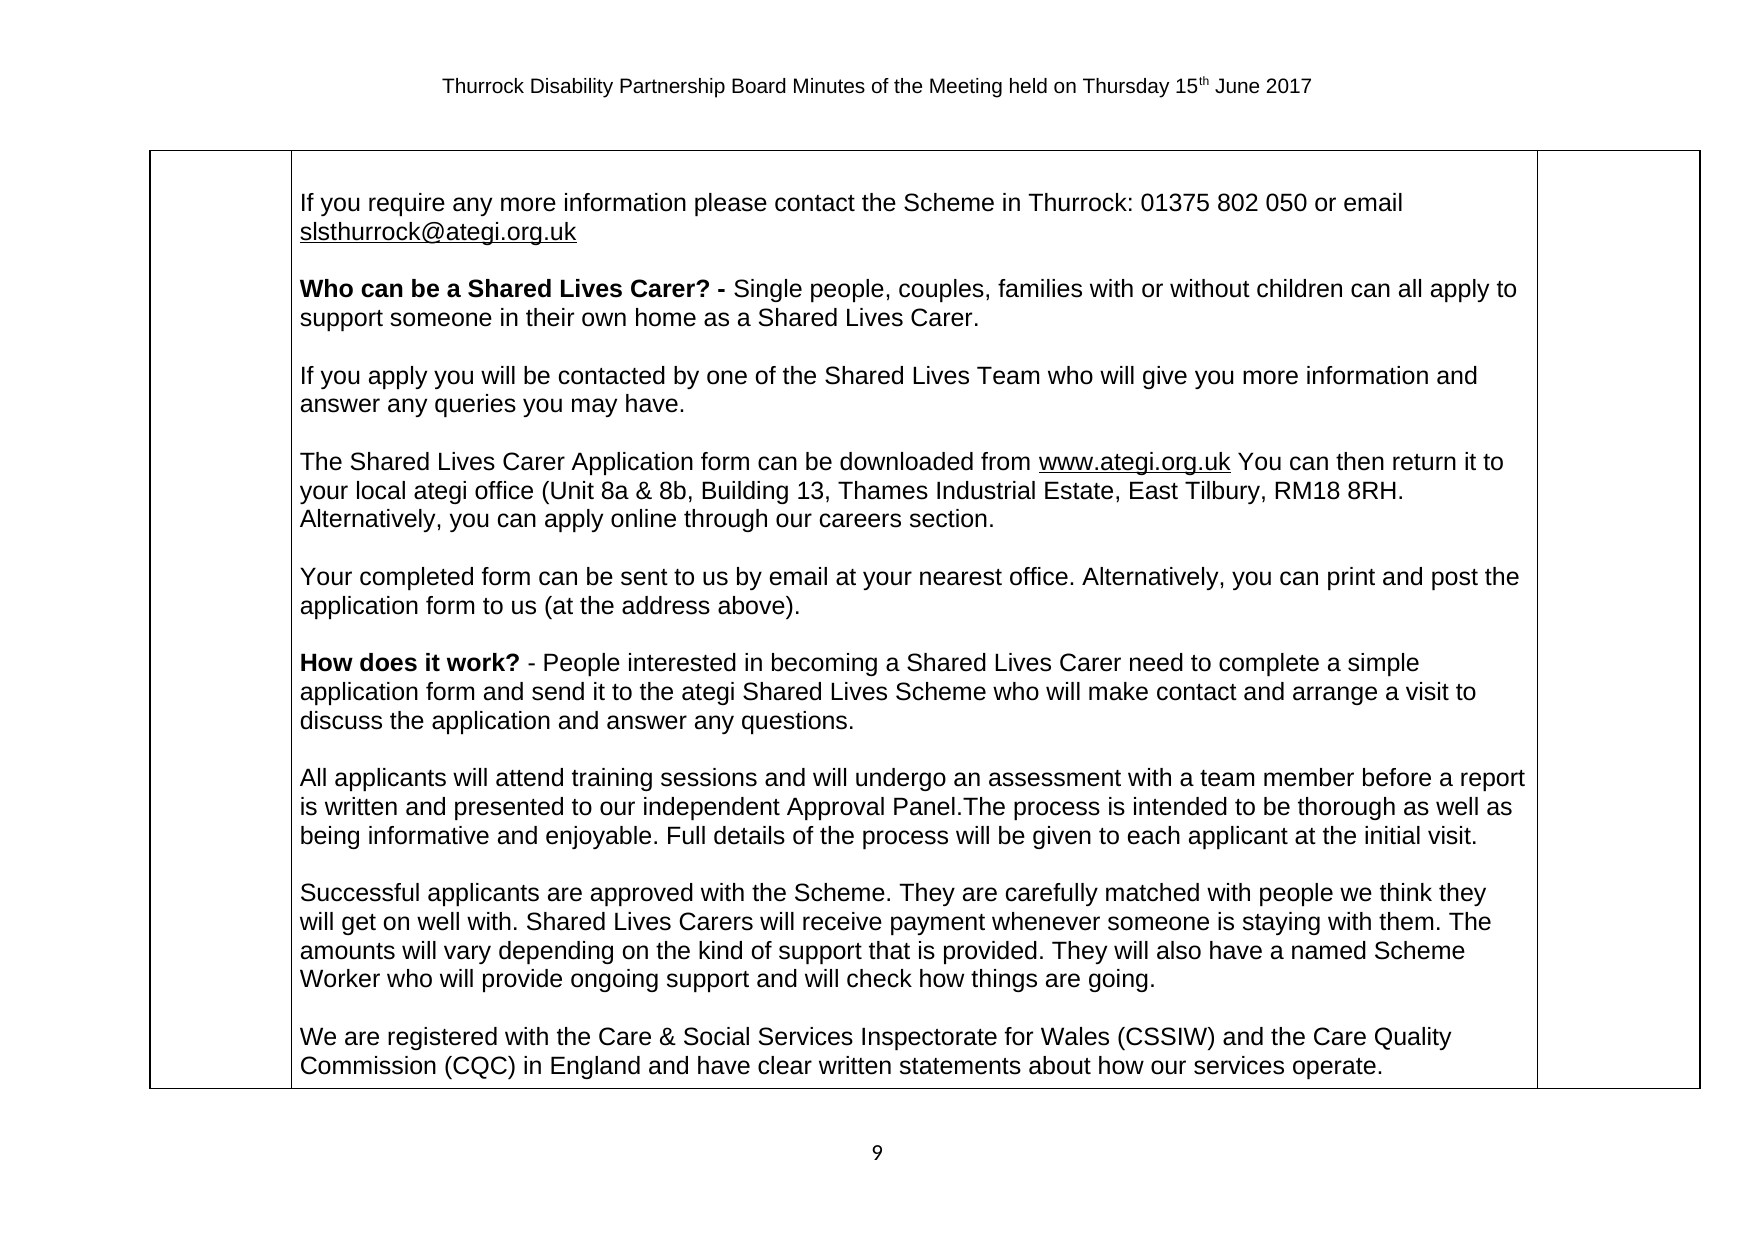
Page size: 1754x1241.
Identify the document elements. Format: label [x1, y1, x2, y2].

table_cell [1538, 151, 1699, 1088]
table_cell [292, 151, 1537, 1088]
table_cell [151, 151, 291, 1088]
